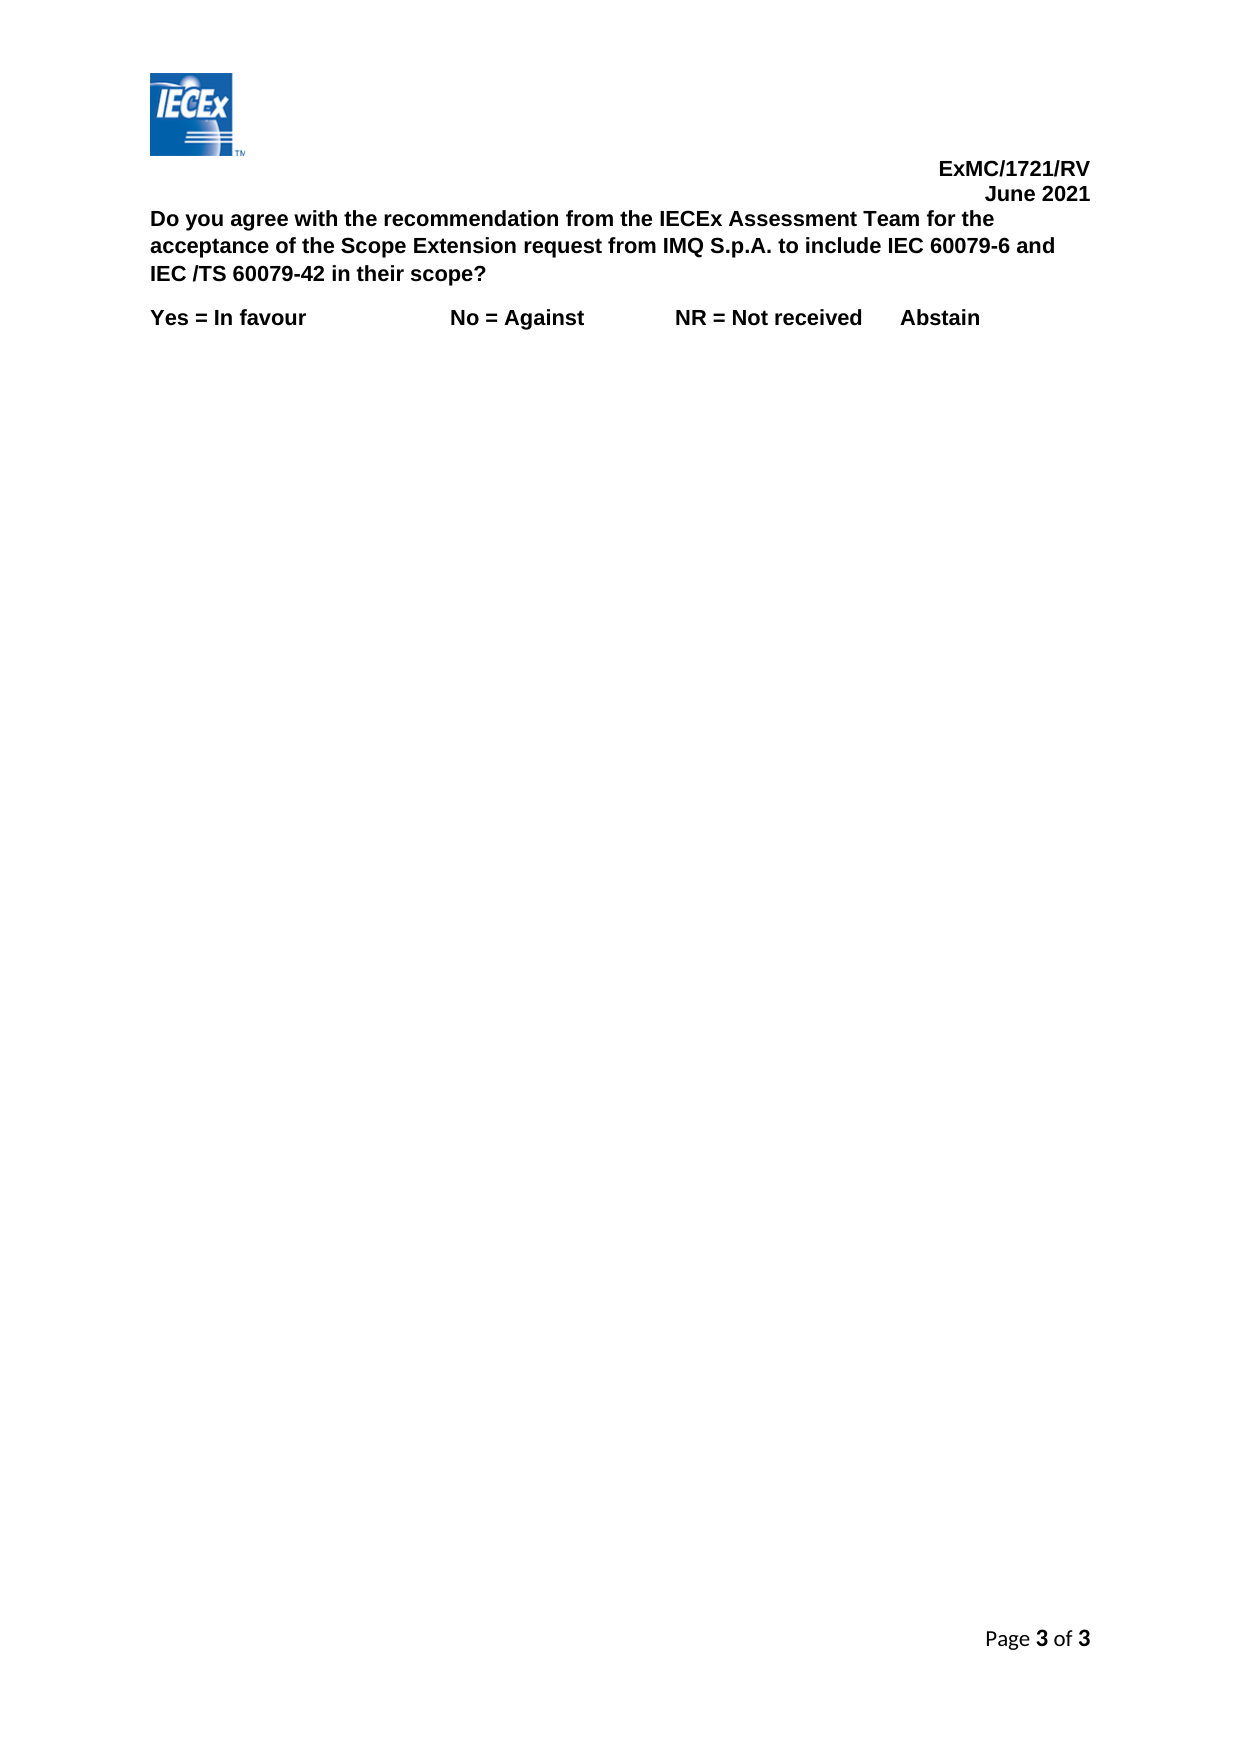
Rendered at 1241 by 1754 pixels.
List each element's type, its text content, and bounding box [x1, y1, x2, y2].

text Do you agree with the recommendation from the IECEx Assessment Team for the acceptance of the Scope Extension request from IMQ S.p.A. to include IEC 60079-6 and IEC /TS 60079-42 in their scope? [150, 206, 1090, 286]
text Yes = In favour No = Against NR = Not received Abstain [150, 304, 1090, 329]
picture [150, 73, 245, 156]
